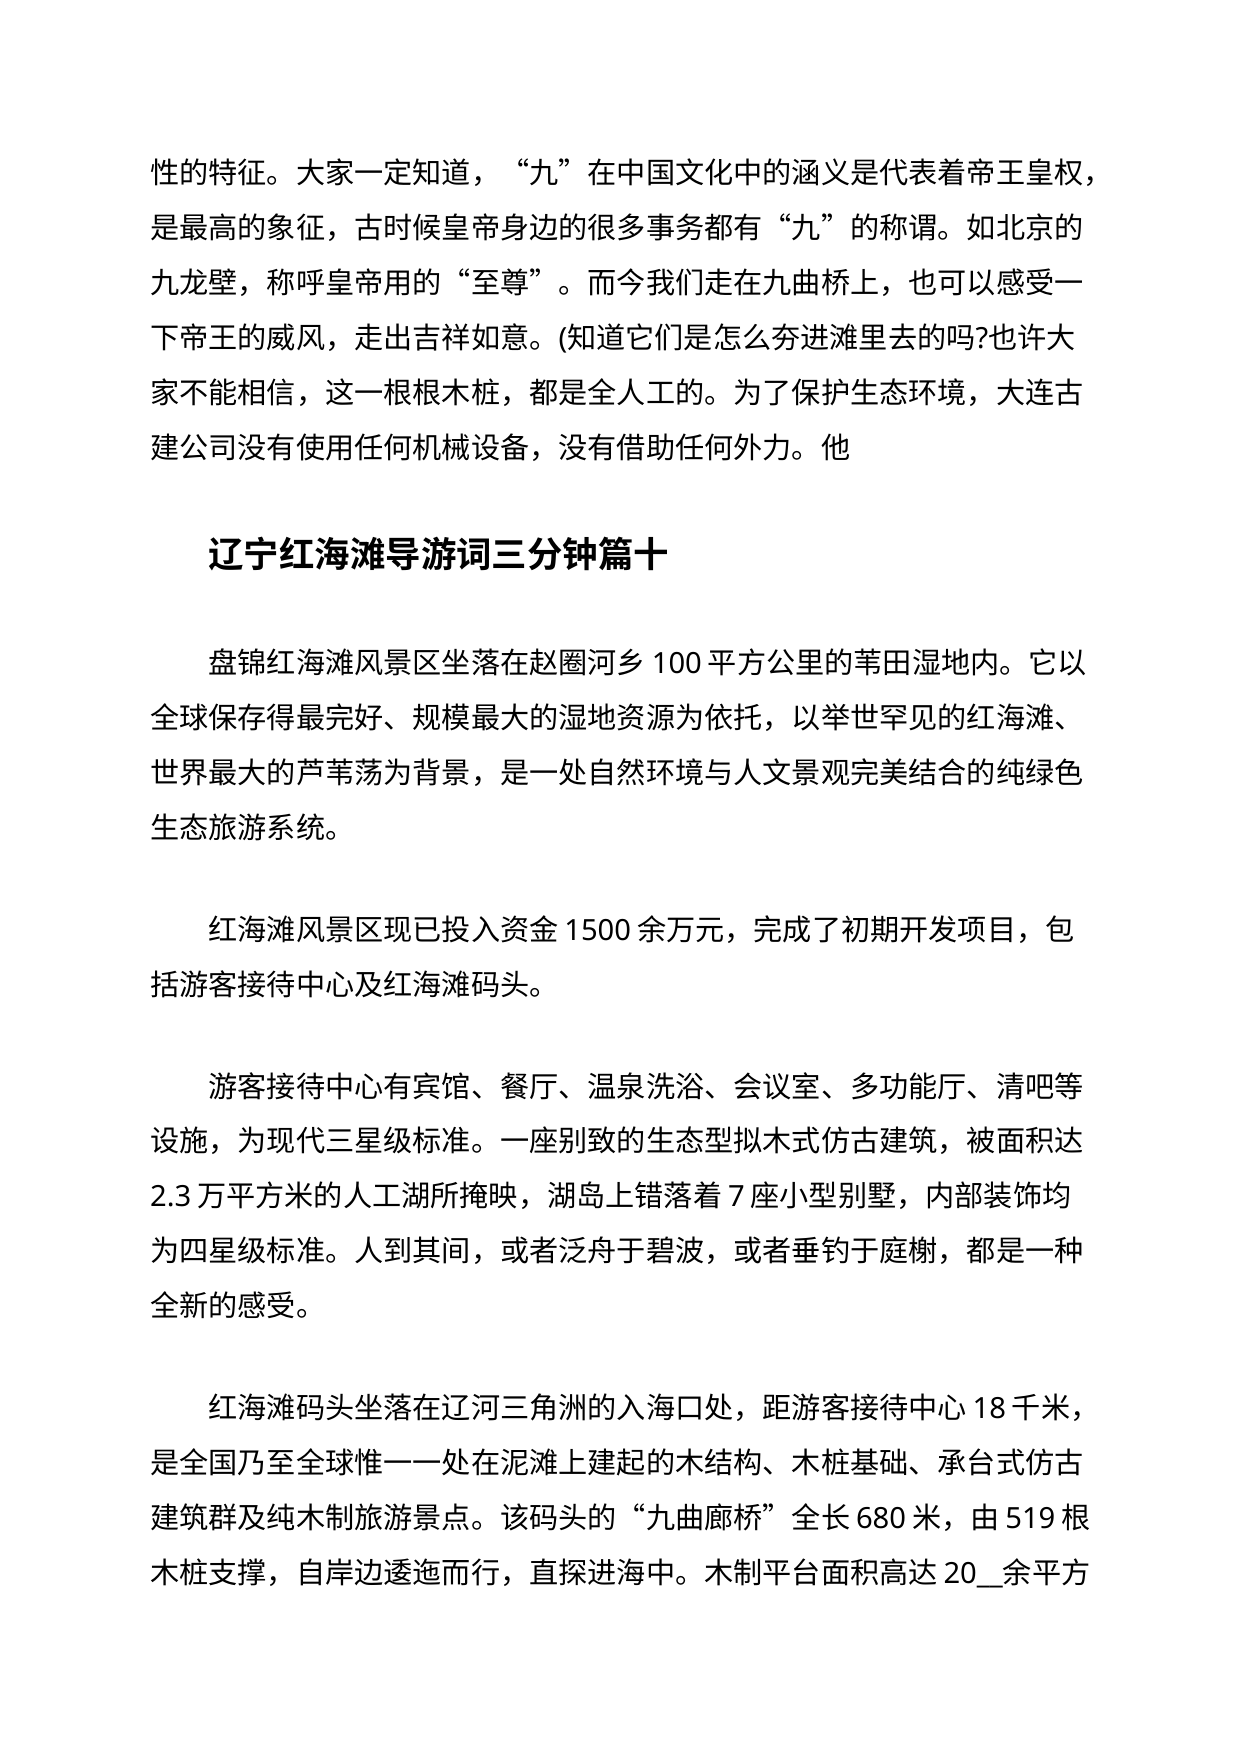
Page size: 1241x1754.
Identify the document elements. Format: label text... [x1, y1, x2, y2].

text 辽宁红海滩导游词三分钟篇十 [150, 526, 1090, 578]
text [150, 150, 1090, 467]
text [150, 1384, 1090, 1592]
text 红海滩风景区现已投入资金1500余万元，完成了初期开发项目，包括游客接待中心及红海滩码头。 [150, 906, 1090, 1004]
text 盘锦红海滩风景区坐落在赵圈河乡100平方公里的苇田湿地内。它以全球保存得最完好、规模最大的湿地资源为依托，以举世罕见的红海滩、世界最大的芦苇荡为背景，是一处自然环境与人文景观完美结合的纯绿色生态旅游系统。 [150, 640, 1090, 847]
text 游客接待中心有宾馆、餐厅、温泉洗浴、会议室、多功能厅、清吧等设施，为现代三星级标准。一座别致的生态型拟木式仿古建筑，被面积达2.3万平方米的人工湖所掩映，湖岛上错落着7座小型别墅，内部装饰均为四星级标准。人到其间，或者泛舟于碧波，或者垂钓于庭榭，都是一种全新的感受。 [150, 1063, 1090, 1325]
